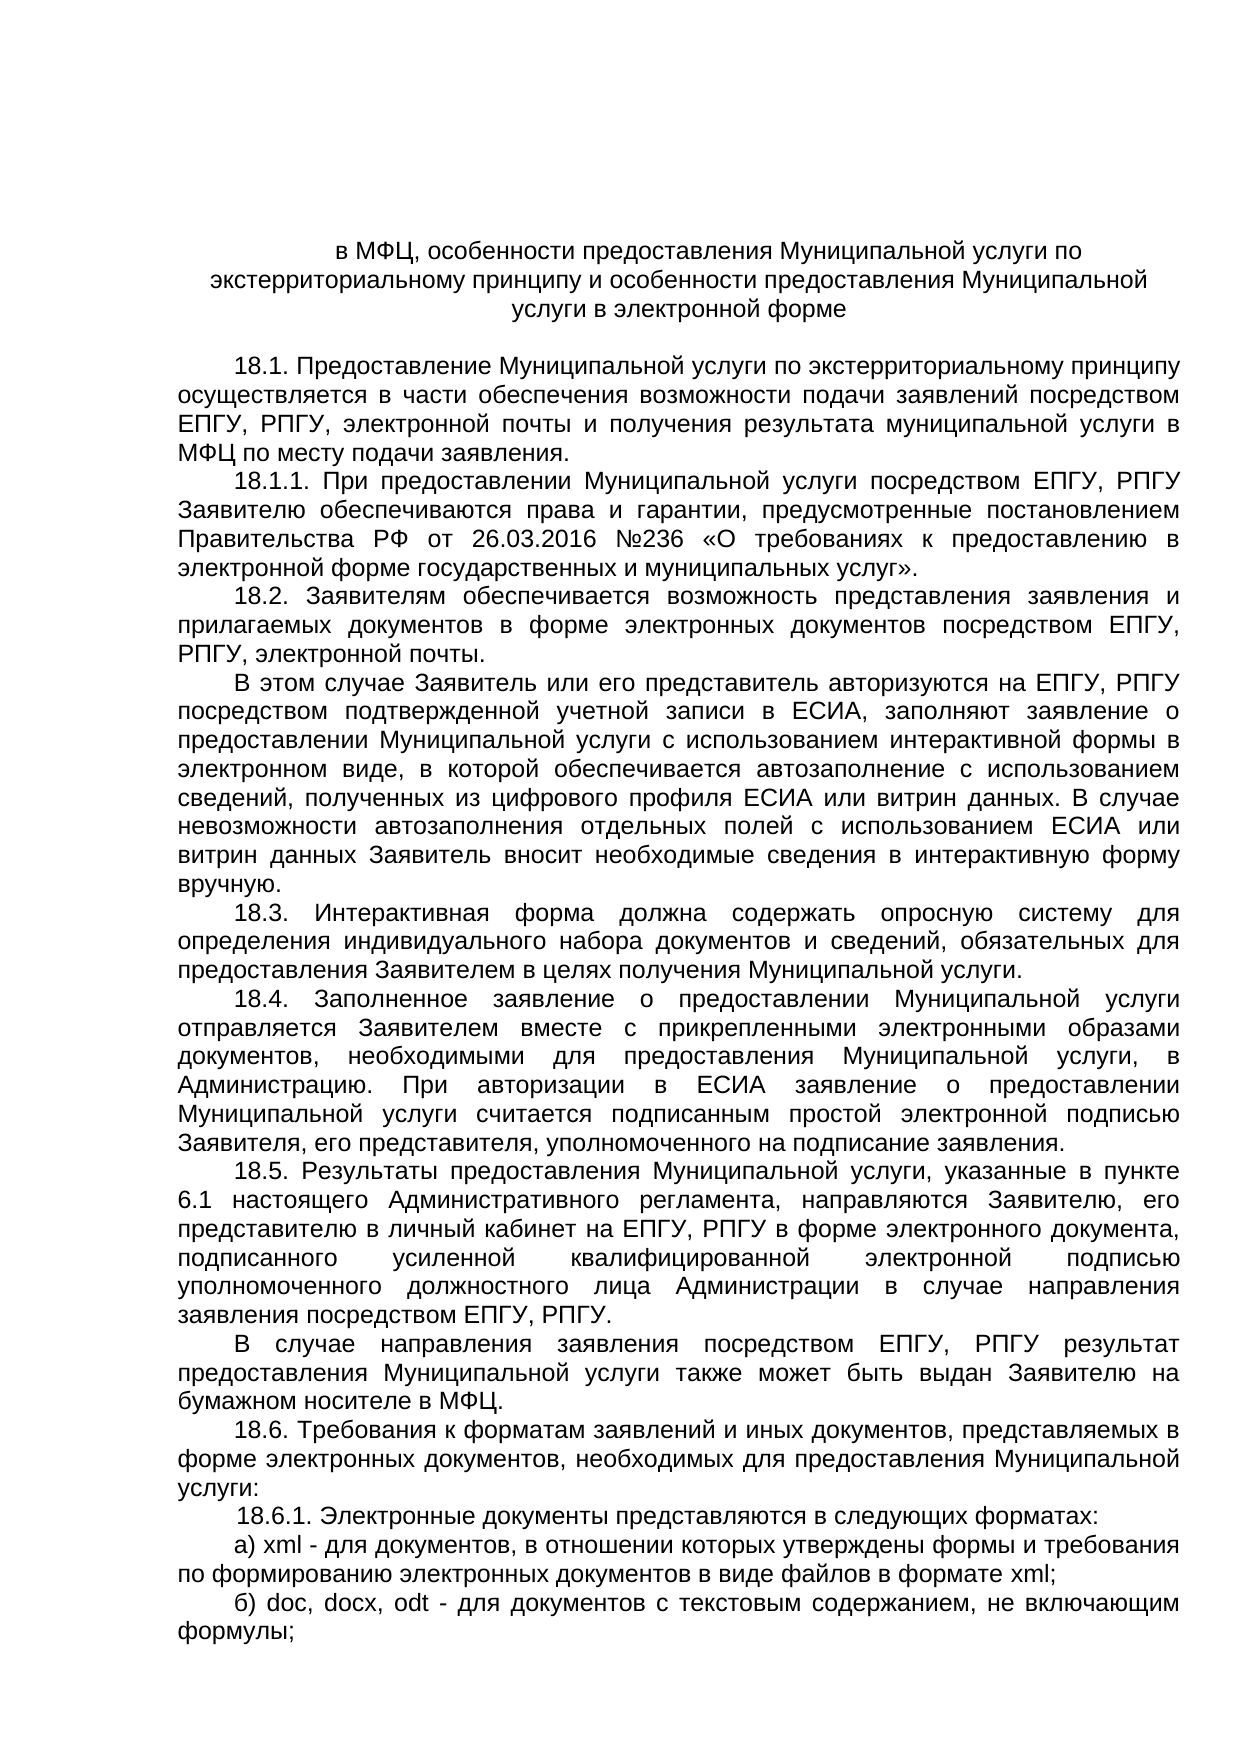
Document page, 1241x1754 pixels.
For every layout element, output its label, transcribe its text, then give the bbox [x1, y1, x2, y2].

text 18.2. Заявителям обеспечивается возможность представления заявления и прилагаемых документов в форме электронных документов посредством ЕПГУ, РПГУ, электронной почты. [177, 581, 1181, 667]
text В случае направления заявления посредством ЕПГУ, РПГУ результат предоставления Муниципальной услуги также может быть выдан Заявителю на бумажном носителе в МФЦ. [177, 1329, 1181, 1415]
text а) xml - для документов, в отношении которых утверждены формы и требования по формированию электронных документов в виде файлов в формате xml; [177, 1530, 1181, 1587]
text 18.3. Интерактивная форма должна содержать опросную систему для определения индивидуального набора документов и сведений, обязательных для предоставления Заявителем в целях получения Муниципальной услуги. [177, 897, 1181, 984]
text 18.1. Предоставление Муниципальной услуги по экстерриториальному принципу осуществляется в части обеспечения возможности подачи заявлений посредством ЕПГУ, РПГУ, электронной почты и получения результата муниципальной услуги в МФЦ по месту подачи заявления. [177, 351, 1181, 466]
text 18.6.1. Электронные документы представляются в следующих форматах: [177, 1501, 1181, 1530]
text 18.1.1. При предоставлении Муниципальной услуги посредством ЕПГУ, РПГУ Заявителю обеспечиваются права и гарантии, предусмотренные постановлением Правительства РФ от 26.03.2016 №236 «О требованиях к предоставлению в электронной форме государственных и муниципальных услуг». [177, 466, 1181, 581]
text 18.4. Заполненное заявление о предоставлении Муниципальной услуги отправляется Заявителем вместе с прикрепленными электронными образами документов, необходимыми для предоставления Муниципальной услуги, в Администрацию. При авторизации в ЕСИА заявление о предоставлении Муниципальной услуги считается подписанным простой электронной подписью Заявителя, его представителя, уполномоченного на подписание заявления. [177, 984, 1181, 1156]
text в МФЦ, особенности предоставления Муниципальной услуги по экстерриториальному принципу и особенности предоставления Муниципальной услуги в электронной форме [177, 236, 1181, 322]
text 18.6. Требования к форматам заявлений и иных документов, представляемых в форме электронных документов, необходимых для предоставления Муниципальной услуги: [177, 1415, 1181, 1501]
text 18.5. Результаты предоставления Муниципальной услуги, указанные в пункте 6.1 настоящего Административного регламента, направляются Заявителю, его представителю в личный кабинет на ЕПГУ, РПГУ в форме электронного документа, подписанного усиленной квалифицированной электронной подписью уполномоченного должностного лица Администрации в случае направления заявления посредством ЕПГУ, РПГУ. [177, 1156, 1181, 1329]
text В этом случае Заявитель или его представитель авторизуются на ЕПГУ, РПГУ посредством подтвержденной учетной записи в ЕСИА, заполняют заявление о предоставлении Муниципальной услуги с использованием интерактивной формы в электронном виде, в которой обеспечивается автозаполнение с использованием сведений, полученных из цифрового профиля ЕСИА или витрин данных. В случае невозможности автозаполнения отдельных полей с использованием ЕСИА или витрин данных Заявитель вносит необходимые сведения в интерактивную форму вручную. [177, 667, 1181, 897]
text б) doc, docx, odt - для документов с текстовым содержанием, не включающим формулы; [177, 1587, 1181, 1645]
